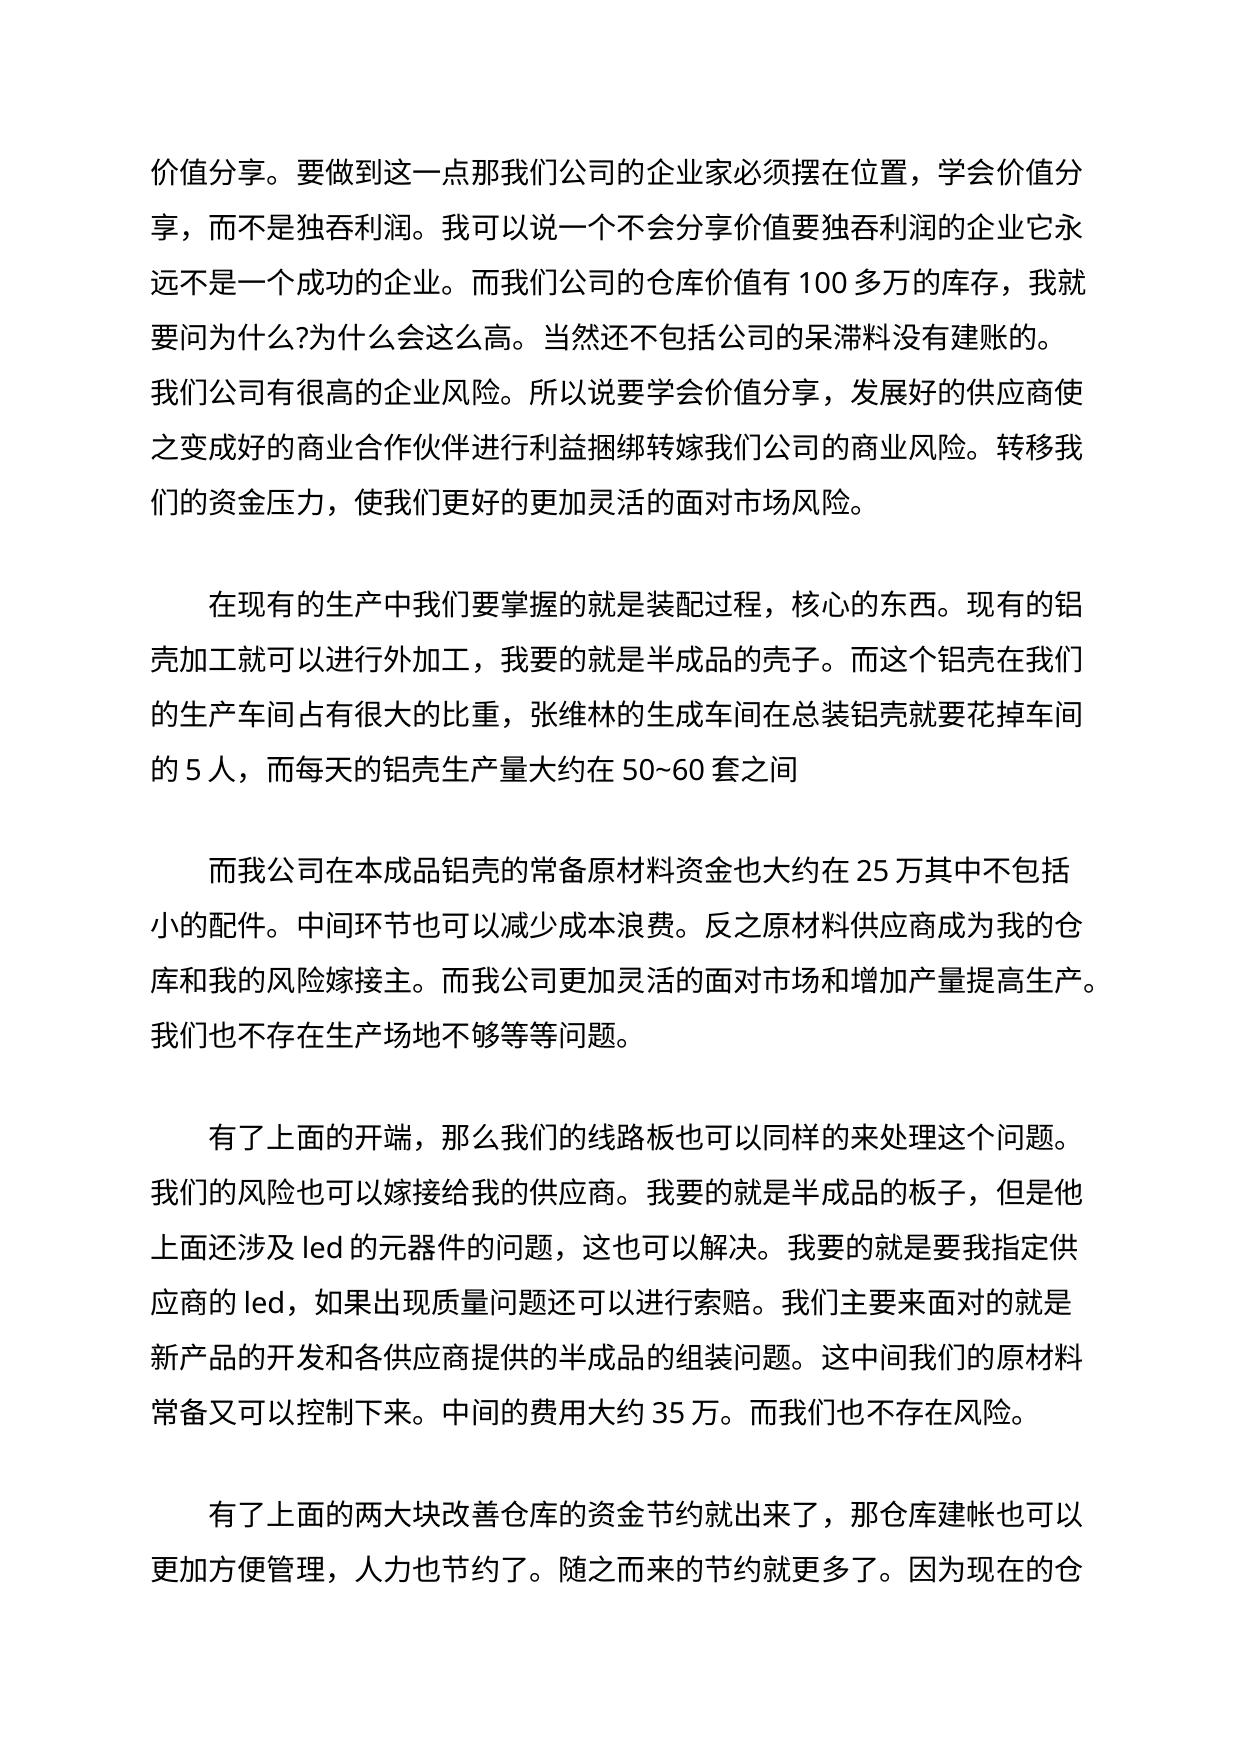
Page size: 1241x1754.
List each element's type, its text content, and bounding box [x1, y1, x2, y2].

text 而我公司在本成品铝壳的常备原材料资金也大约在25万其中不包括小的配件。中间环节也可以减少成本浪费。反之原材料供应商成为我的仓库和我的风险嫁接主。而我公司更加灵活的面对市场和增加产量提高生产。我们也不存在生产场地不够等等问题。 [150, 848, 1090, 1055]
text 在现有的生产中我们要掌握的就是装配过程，核心的东西。现有的铝壳加工就可以进行外加工，我要的就是半成品的壳子。而这个铝壳在我们的生产车间占有很大的比重，张维林的生成车间在总装铝壳就要花掉车间的5人，而每天的铝壳生产量大约在50~60套之间 [150, 581, 1090, 788]
text 有了上面的开端，那么我们的线路板也可以同样的来处理这个问题。我们的风险也可以嫁接给我的供应商。我要的就是半成品的板子，但是他上面还涉及led的元器件的问题，这也可以解决。我要的就是要我指定供应商的led，如果出现质量问题还可以进行索赔。我们主要来面对的就是新产品的开发和各供应商提供的半成品的组装问题。这中间我们的原材料常备又可以控制下来。中间的费用大约35万。而我们也不存在风险。 [150, 1114, 1090, 1432]
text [150, 1491, 1090, 1588]
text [150, 150, 1090, 522]
